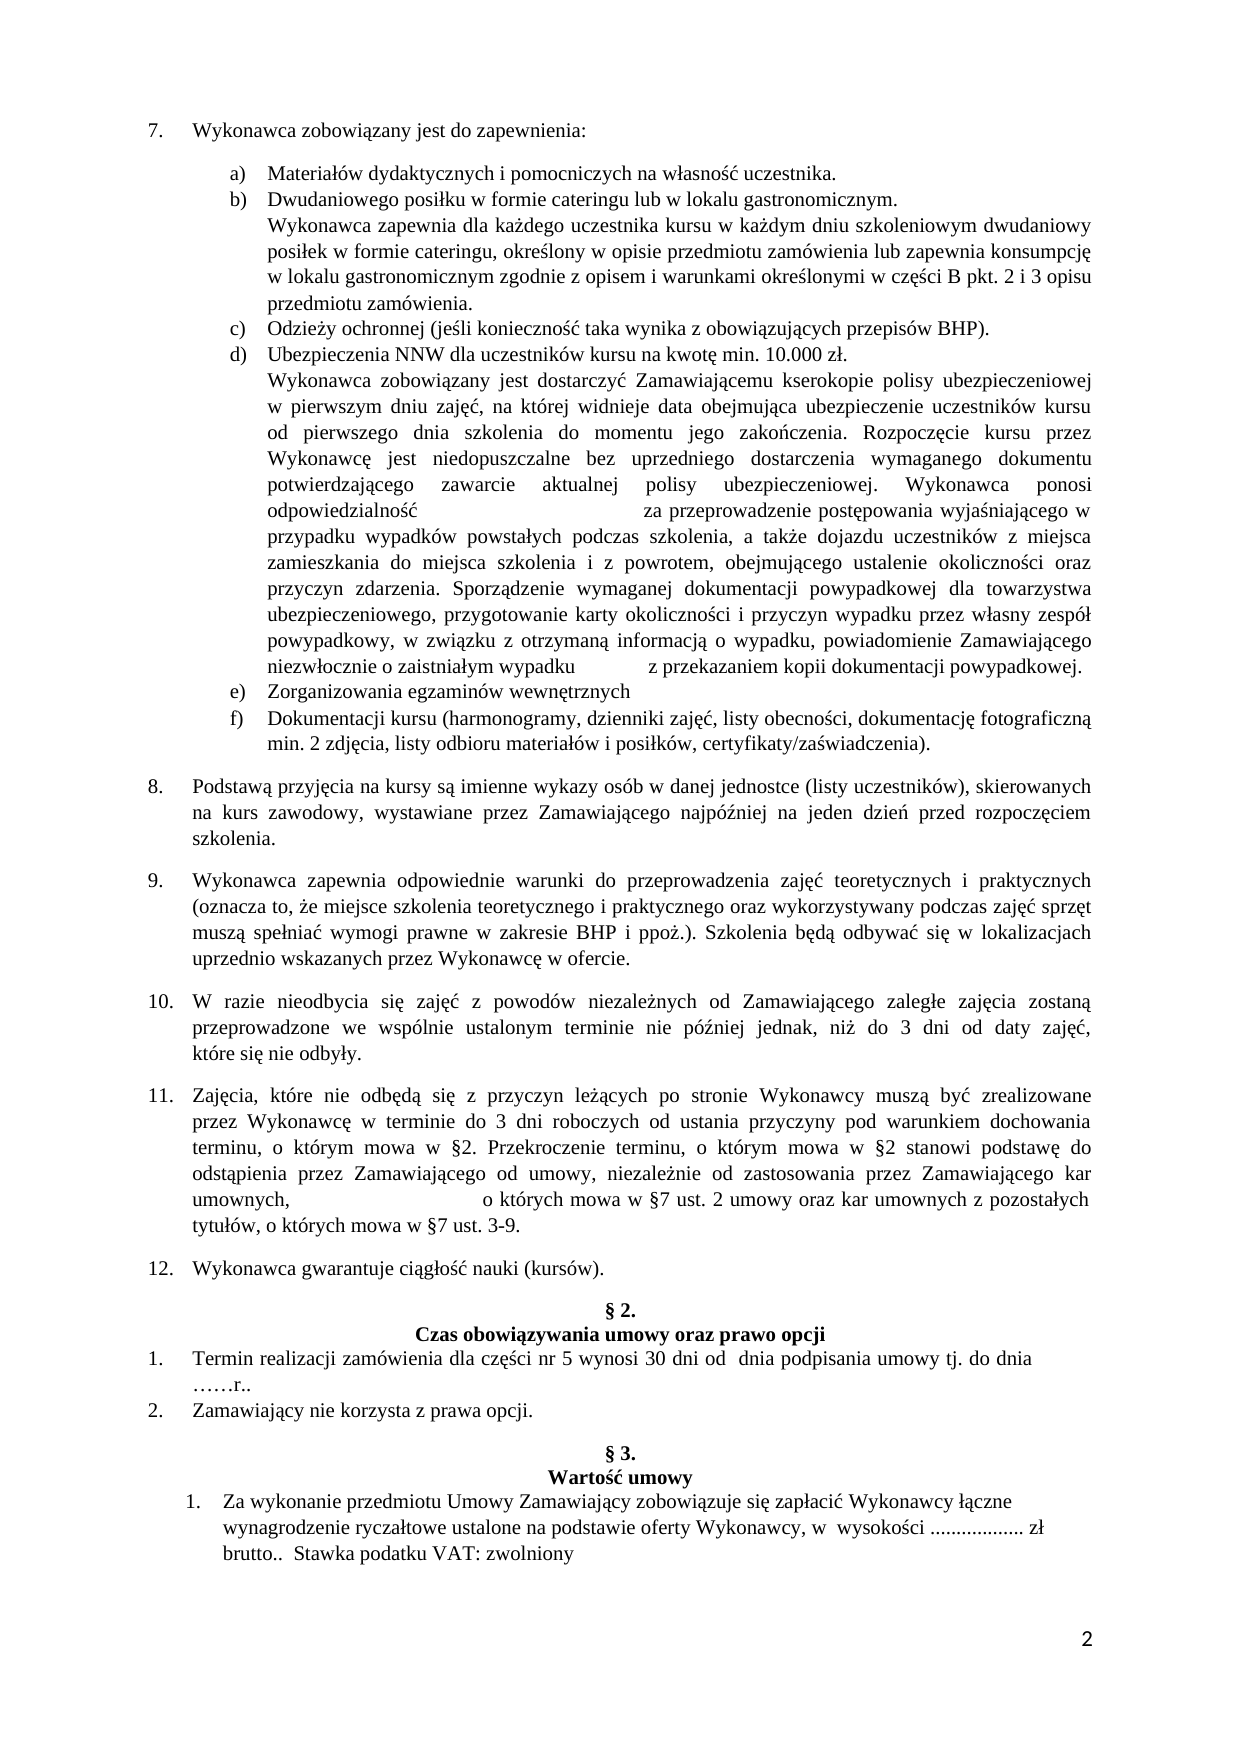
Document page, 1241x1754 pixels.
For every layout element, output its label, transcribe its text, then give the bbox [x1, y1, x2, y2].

text Czas obowiązywania umowy oraz prawo opcji [148, 1322, 1092, 1346]
list Wykonawca gwarantuje ciągłość nauki (kursów). [148, 1256, 1092, 1280]
list W razie nieodbycia się zajęć z powodów niezależnych od Zamawiającego zaległe zajęcia zostaną przeprowadzone we wspólnie ustalonym terminie nie później jednak, niż do 3 dni od daty zajęć, które się nie odbyły. [148, 989, 1092, 1065]
list Termin realizacji zamówienia dla części nr 5 wynosi 30 dni od dnia podpisania umowy tj. do dnia ……r.. [148, 1346, 1034, 1396]
list Materiałów dydaktycznych i pomocniczych na własność uczestnika. [229, 161, 1092, 185]
list Wykonawca zobowiązany jest dostarczyć Zamawiającemu kserokopie polisy ubezpieczeniowej w pierwszym dniu zajęć, na której widnieje data obejmująca ubezpieczenie uczestników kursu od pierwszego dnia szkolenia do momentu jego zakończenia. Rozpoczęcie kursu przez Wykonawcę jest niedopuszczalne bez uprzedniego dostarczenia wymaganego dokumentu potwierdzającego zawarcie aktualnej polisy ubezpieczeniowej. Wykonawca ponosi odpowiedzialność za przeprowadzenie postępowania wyjaśniającego w przypadku wypadków powstałych podczas szkolenia, a także dojazdu uczestników z miejsca zamieszkania do miejsca szkolenia i z powrotem, obejmującego ustalenie okoliczności oraz przyczyn zdarzenia. Sporządzenie wymaganej dokumentacji powypadkowej dla towarzystwa ubezpieczeniowego, przygotowanie karty okoliczności i przyczyn wypadku przez własny zespół powypadkowy, w związku z otrzymaną informacją o wypadku, powiadomienie Zamawiającego niezwłocznie o zaistniałym wypadku z przekazaniem kopii dokumentacji powypadkowej. [267, 368, 1092, 678]
text Wartość umowy [148, 1465, 1092, 1489]
list Wykonawca zapewnia odpowiednie warunki do przeprowadzenia zajęć teoretycznych i praktycznych (oznacza to, że miejsce szkolenia teoretycznego i praktycznego oraz wykorzystywany podczas zajęć sprzęt muszą spełniać wymogi prawne w zakresie BHP i ppoż.). Szkolenia będą odbywać się w lokalizacjach uprzednio wskazanych przez Wykonawcę w ofercie. [148, 868, 1092, 970]
list Zorganizowania egzaminów wewnętrznych [229, 679, 1092, 703]
list Za wykonanie przedmiotu Umowy Zamawiający zobowiązuje się zapłacić Wykonawcy łączne wynagrodzenie ryczałtowe ustalone na podstawie oferty Wykonawcy, w wysokości .................. zł brutto.. Stawka podatku VAT: zwolniony [185, 1489, 1092, 1565]
list Ubezpieczenia NNW dla uczestników kursu na kwotę min. 10.000 zł. [229, 342, 1092, 366]
text § 3. [148, 1441, 1092, 1465]
list Dokumentacji kursu (harmonogramy, dzienniki zajęć, listy obecności, dokumentację fotograficzną min. 2 zdjęcia, listy odbioru materiałów i posiłków, certyfikaty/zaświadczenia). [229, 705, 1092, 755]
text § 2. [148, 1298, 1092, 1322]
list Zamawiający nie korzysta z prawa opcji. [148, 1398, 1034, 1422]
list Wykonawca zapewnia dla każdego uczestnika kursu w każdym dniu szkoleniowym dwudaniowy posiłek w formie cateringu, określony w opisie przedmiotu zamówienia lub zapewnia konsumpcję w lokalu gastronomicznym zgodnie z opisem i warunkami określonymi w części B pkt. 2 i 3 opisu przedmiotu zamówienia. [267, 213, 1092, 314]
list Zajęcia, które nie odbędą się z przyczyn leżących po stronie Wykonawcy muszą być zrealizowane przez Wykonawcę w terminie do 3 dni roboczych od ustania przyczyny pod warunkiem dochowania terminu, o którym mowa w §2. Przekroczenie terminu, o którym mowa w §2 stanowi podstawę do odstąpienia przez Zamawiającego od umowy, niezależnie od zastosowania przez Zamawiającego kar umownych, o których mowa w §7 ust. 2 umowy oraz kar umownych z pozostałych tytułów, o których mowa w §7 ust. 3-9. [148, 1083, 1092, 1237]
list Odzieży ochronnej (jeśli konieczność taka wynika z obowiązujących przepisów BHP). [229, 316, 1092, 340]
list Wykonawca zobowiązany jest do zapewnienia: [148, 118, 1092, 142]
list Podstawą przyjęcia na kursy są imienne wykazy osób w danej jednostce (listy uczestników), skierowanych na kurs zawodowy, wystawiane przez Zamawiającego najpóźniej na jeden dzień przed rozpoczęciem szkolenia. [148, 774, 1092, 850]
list Dwudaniowego posiłku w formie cateringu lub w lokalu gastronomicznym. [229, 187, 1092, 211]
